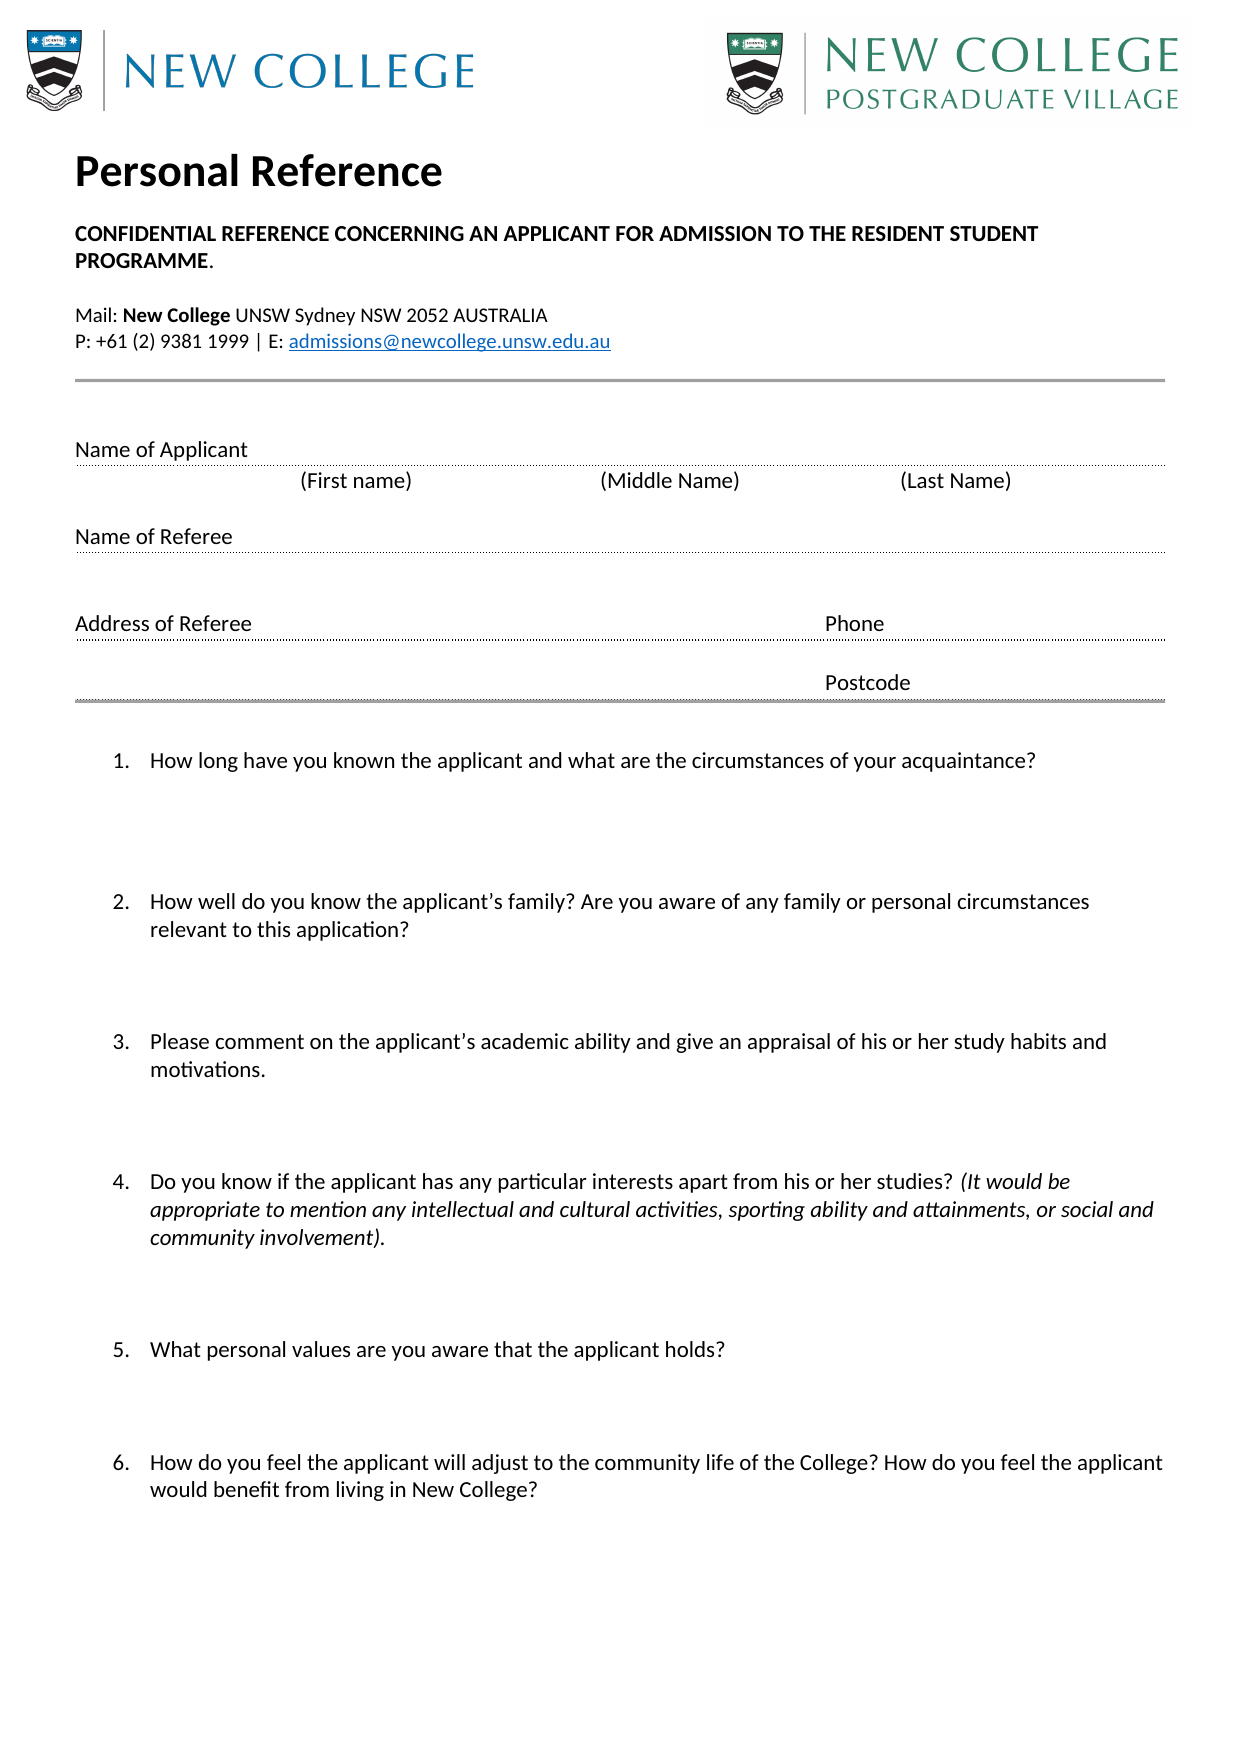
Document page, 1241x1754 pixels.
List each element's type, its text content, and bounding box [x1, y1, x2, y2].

text Mail: New College UNSW Sydney NSW 2052 AUSTRALIA [75, 303, 1165, 328]
picture [462, 57, 474, 85]
picture [26, 30, 474, 111]
text (First name) (Middle Name) (Last Name) [75, 466, 1165, 494]
text Postcode [75, 668, 1165, 699]
text Address of Referee Phone [75, 609, 1165, 641]
list Do you know if the applicant has any particular interests apart from his or her studies? (It would be appropriate to mention any intellectual and cultural activities, sporting ability and attainments, or social and community involvement). [112, 1167, 1165, 1251]
text P: +61 (2) 9381 1999 | E: admissions@newcollege.unsw.edu.au [75, 328, 1165, 353]
list How do you feel the applicant will adjust to the community life of the College? How do you feel the applicant would benefit from living in New College? [112, 1448, 1165, 1504]
list What personal values are you aware that the applicant holds? [112, 1336, 1165, 1363]
text Personal Reference [75, 142, 1165, 198]
list How long have you known the applicant and what are the circumstances of your acquaintance? [112, 747, 1165, 774]
text CONFIDENTIAL REFERENCE CONCERNING AN APPLICANT FOR ADMISSION TO THE RESIDENT STUDENT PROGRAMME. [75, 219, 1165, 275]
list Please comment on the applicant’s academic ability and give an appraisal of his or her study habits and motivations. [112, 1027, 1165, 1083]
text Name of Referee [75, 522, 1165, 553]
text Name of Applicant [75, 435, 1165, 466]
list How well do you know the applicant’s family? Are you aware of any family or personal circumstances relevant to this application? [112, 887, 1165, 943]
picture [704, 11, 1195, 133]
